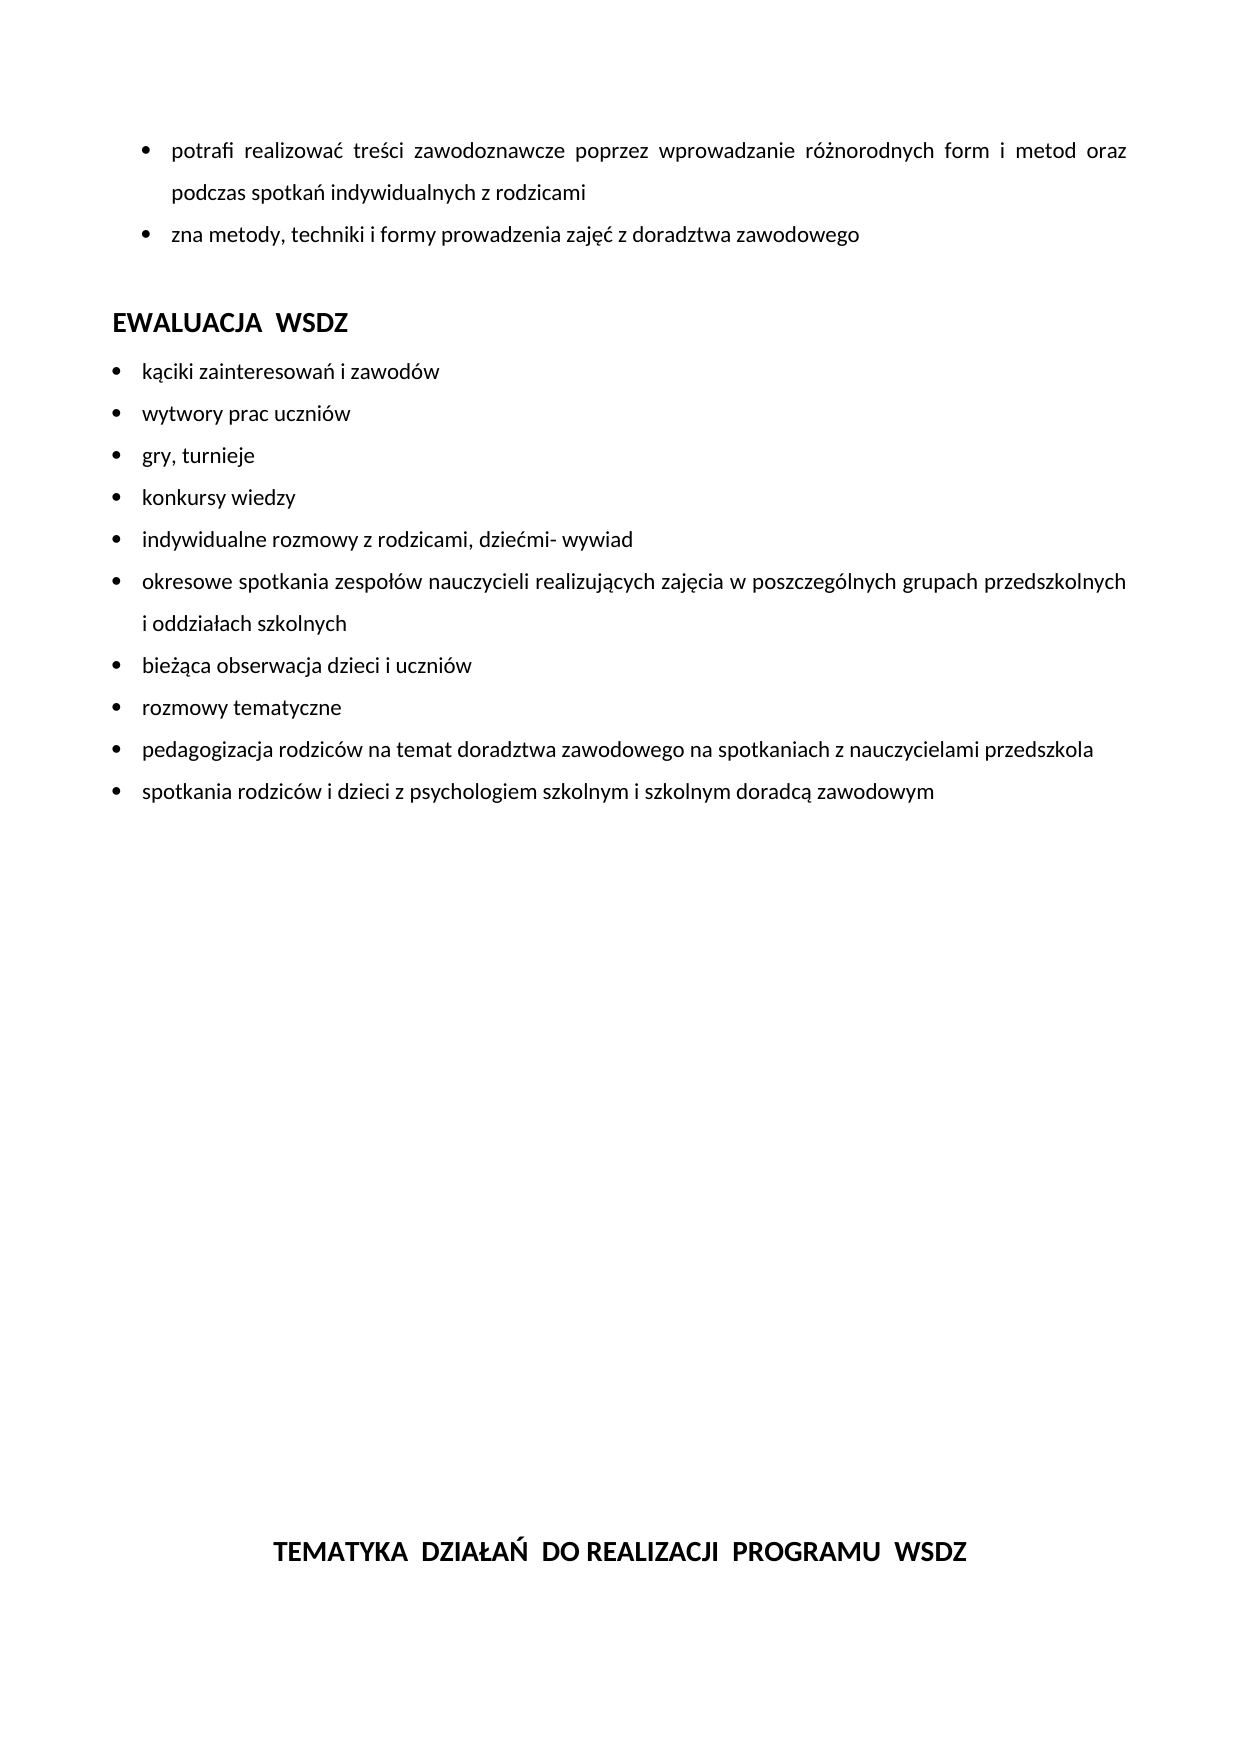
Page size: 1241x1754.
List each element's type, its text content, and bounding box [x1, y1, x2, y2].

list bieżąca obserwacja dzieci i uczniów [112, 651, 1128, 679]
list konkursy wiedzy [112, 483, 1128, 511]
list zna metody, techniki i formy prowadzenia zajęć z doradztwa zawodowego [142, 220, 1128, 248]
text EWALUACJA WSDZ [112, 304, 1128, 339]
list potrafi realizować treści zawodoznawcze poprzez wprowadzanie różnorodnych form i metod oraz podczas spotkań indywidualnych z rodzicami [142, 136, 1128, 206]
list rozmowy tematyczne [112, 693, 1128, 721]
list okresowe spotkania zespołów nauczycieli realizujących zajęcia w poszczególnych grupach przedszkolnych i oddziałach szkolnych [112, 567, 1128, 637]
list gry, turnieje [112, 441, 1128, 469]
list spotkania rodziców i dzieci z psychologiem szkolnym i szkolnym doradcą zawodowym [112, 777, 1128, 805]
list wytwory prac uczniów [112, 399, 1128, 427]
list indywidualne rozmowy z rodzicami, dziećmi- wywiad [112, 525, 1128, 553]
text TEMATYKA DZIAŁAŃ DO REALIZACJI PROGRAMU WSDZ [112, 1533, 1128, 1568]
list pedagogizacja rodziców na temat doradztwa zawodowego na spotkaniach z nauczycielami przedszkola [112, 735, 1128, 763]
list kąciki zainteresowań i zawodów [112, 357, 1128, 385]
